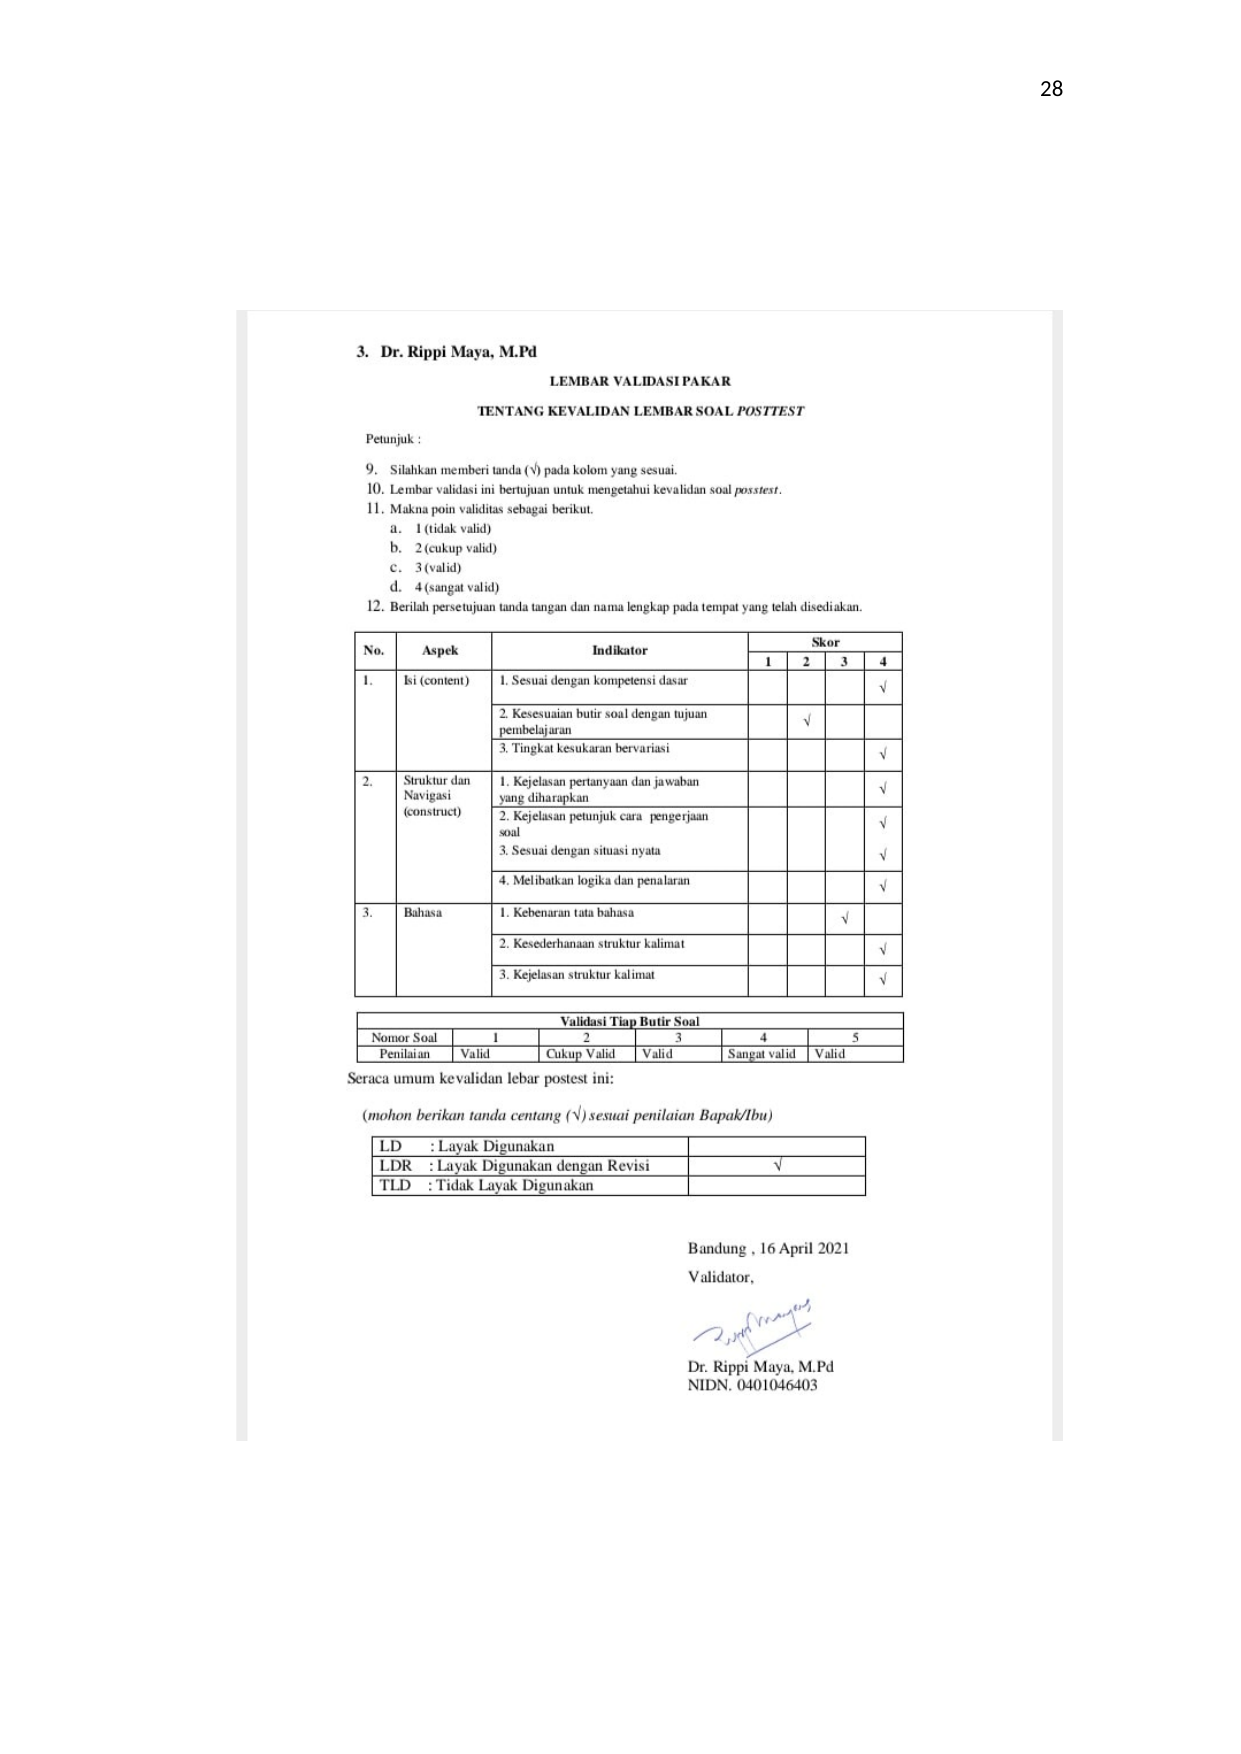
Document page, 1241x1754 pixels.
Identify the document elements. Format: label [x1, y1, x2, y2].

picture [236, 310, 1063, 1441]
